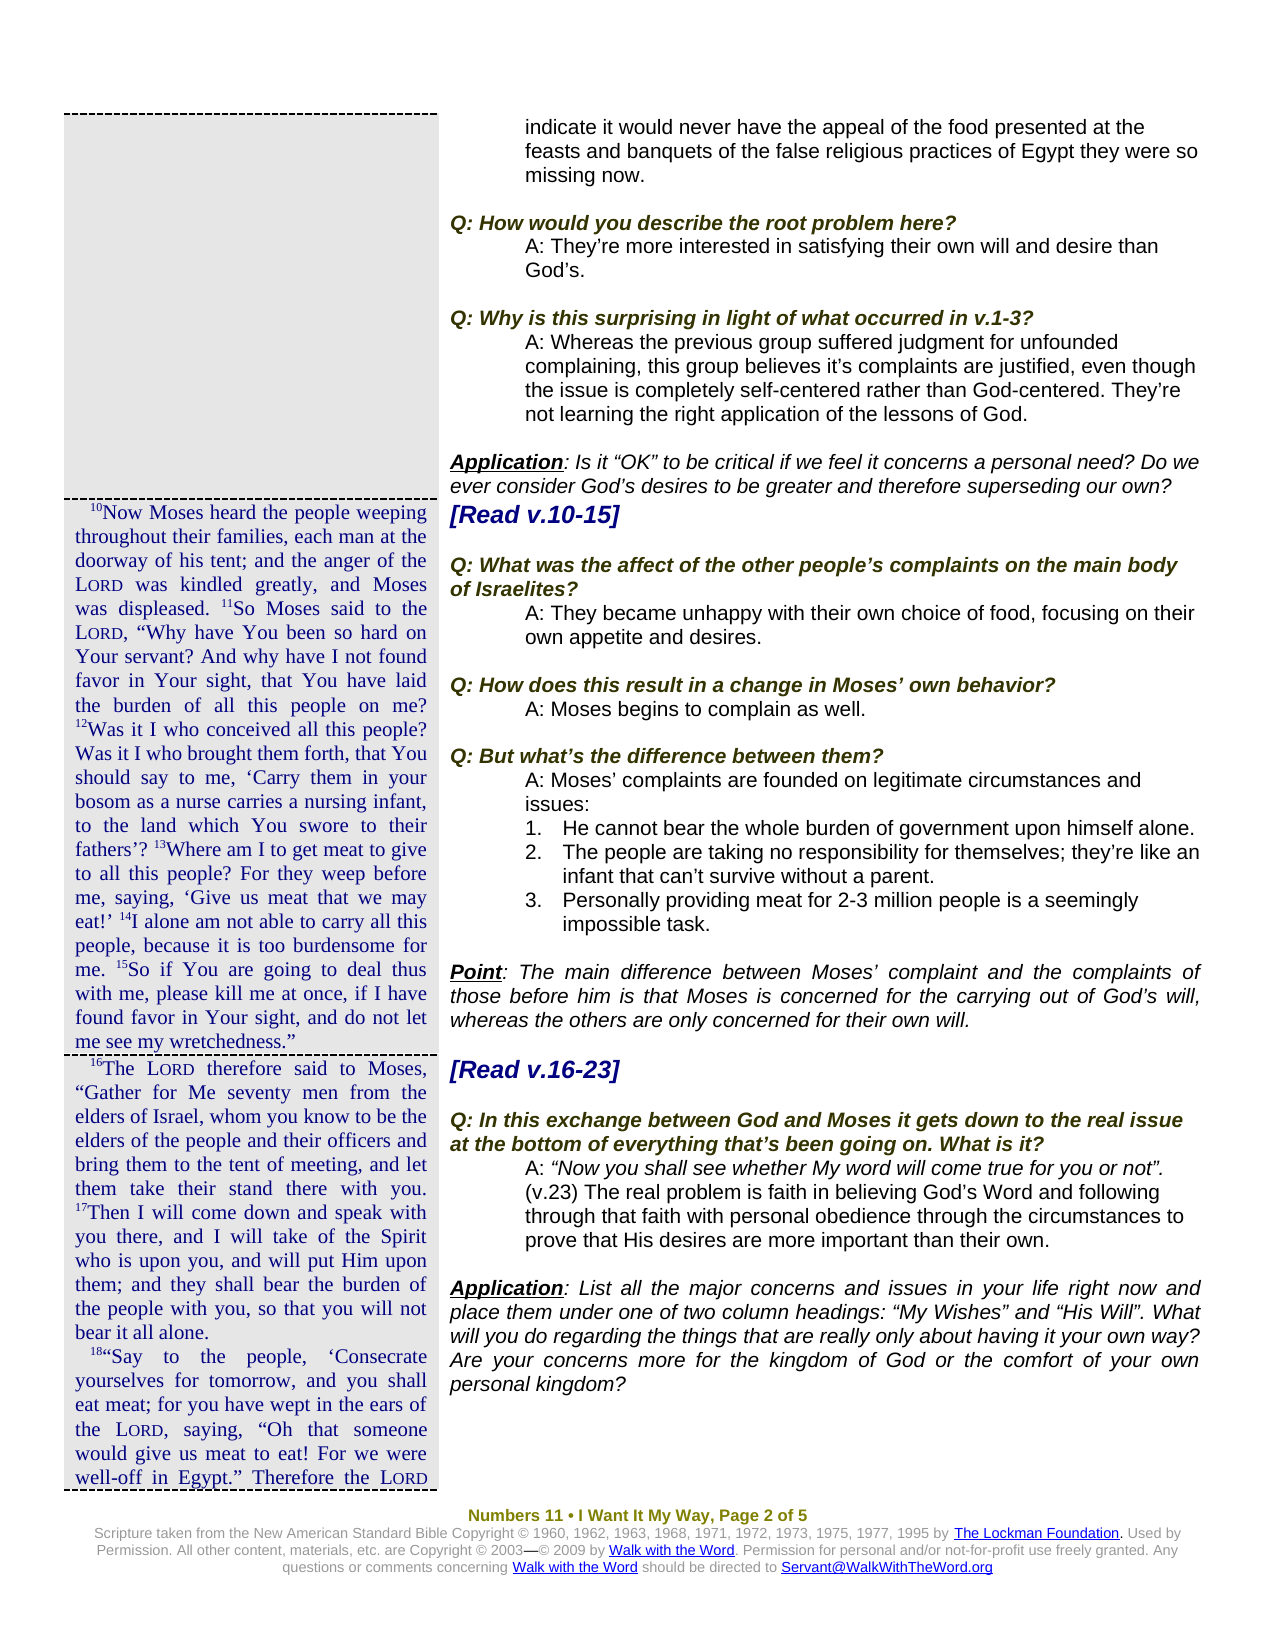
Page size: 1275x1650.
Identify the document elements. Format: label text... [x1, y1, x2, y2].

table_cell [64, 1054, 439, 1489]
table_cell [439, 113, 1213, 498]
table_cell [64, 113, 439, 498]
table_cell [439, 1054, 1213, 1489]
table_cell 10Now Moses heard the people weeping throughout their families, each man at the doorway of his tent; and the anger of the Lord was kindled greatly, and Moses was displeased. 11So Moses said to the Lord, “Why have You been so hard on Your servant? And why have I not found favor in Your sight, that You have laid the burden of all this people on me? 12Was it I who conceived all this people? Was it I who brought them forth, that You should say to me, ‘Carry them in your bosom as a nurse carries a nursing infant, to the land which You swore to their fathers’? 13Where am I to get meat to give to all this people? For they weep before me, saying, ‘Give us meat that we may eat!’ 14I alone am not able to carry all this people, because it is too burdensome for me. 15So if You are going to deal thus with me, please kill me at once, if I have found favor in Your sight, and do not let me see my wretchedness.” [64, 498, 439, 1053]
table_cell [Read v.10-15] Q: What was the affect of the other people’s complaints on the main body of Israelites? A: They became unhappy with their own choice of food, focusing on their own appetite and desires. Q: How does this result in a change in Moses’ own behavior? A: Moses begins to complain as well. Q: But what’s the difference between them? A: Moses’ complaints are founded on legitimate circumstances and issues: He cannot bear the whole burden of government upon himself alone. The people are taking no responsibility for themselves; they’re like an infant that can’t survive without a parent. Personally providing meat for 2-3 million people is a seemingly impossible task. Point: The main difference between Moses’ complaint and the complaints of those before him is that Moses is concerned for the carrying out of God’s will, whereas the others are only concerned for their own will. [439, 498, 1213, 1053]
